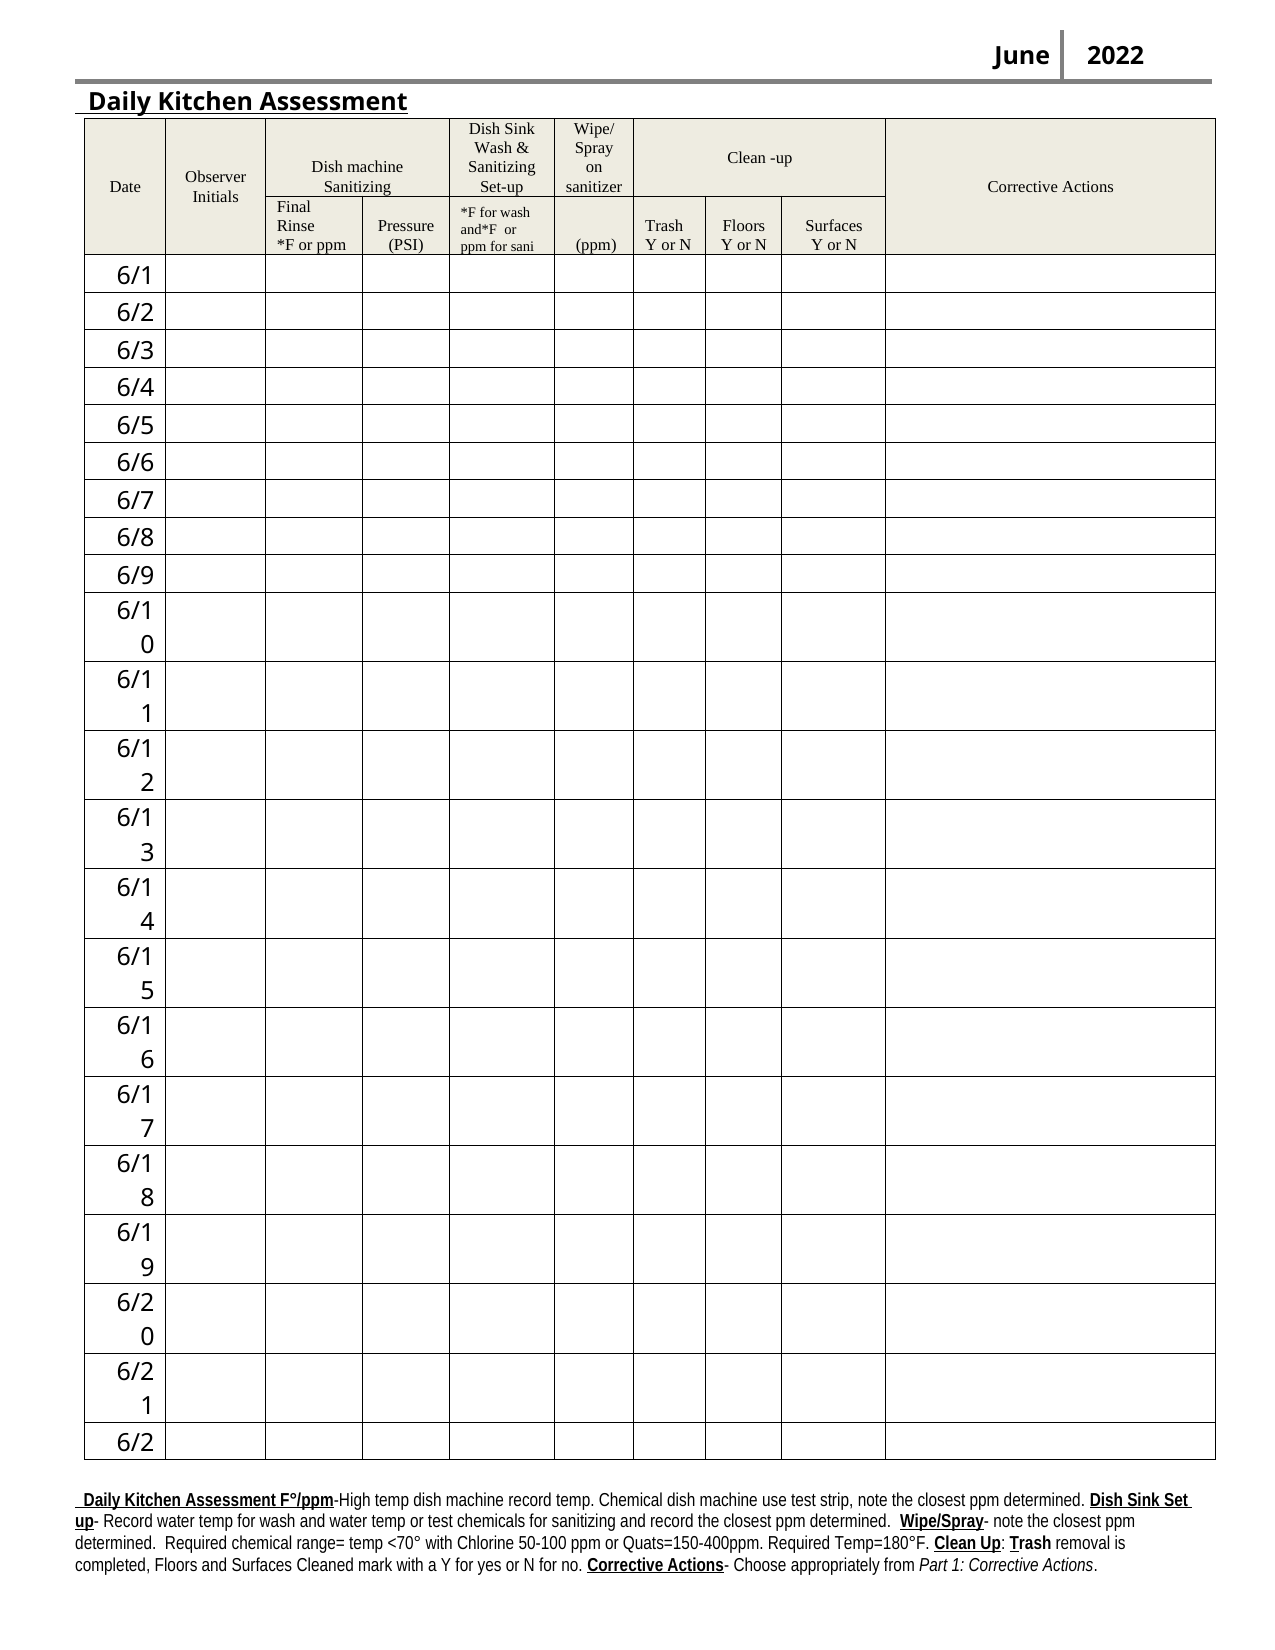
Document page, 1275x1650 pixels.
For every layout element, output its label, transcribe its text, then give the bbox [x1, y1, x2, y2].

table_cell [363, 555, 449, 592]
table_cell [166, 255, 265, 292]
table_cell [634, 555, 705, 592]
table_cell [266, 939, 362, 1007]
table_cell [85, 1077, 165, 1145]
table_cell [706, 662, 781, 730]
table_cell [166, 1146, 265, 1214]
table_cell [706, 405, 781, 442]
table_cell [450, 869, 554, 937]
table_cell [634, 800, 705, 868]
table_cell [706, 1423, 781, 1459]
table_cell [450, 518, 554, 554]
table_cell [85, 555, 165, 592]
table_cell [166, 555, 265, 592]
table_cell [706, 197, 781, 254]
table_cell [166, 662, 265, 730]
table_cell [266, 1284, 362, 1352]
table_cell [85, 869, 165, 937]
text Daily Kitchen Assessment [75, 84, 1200, 118]
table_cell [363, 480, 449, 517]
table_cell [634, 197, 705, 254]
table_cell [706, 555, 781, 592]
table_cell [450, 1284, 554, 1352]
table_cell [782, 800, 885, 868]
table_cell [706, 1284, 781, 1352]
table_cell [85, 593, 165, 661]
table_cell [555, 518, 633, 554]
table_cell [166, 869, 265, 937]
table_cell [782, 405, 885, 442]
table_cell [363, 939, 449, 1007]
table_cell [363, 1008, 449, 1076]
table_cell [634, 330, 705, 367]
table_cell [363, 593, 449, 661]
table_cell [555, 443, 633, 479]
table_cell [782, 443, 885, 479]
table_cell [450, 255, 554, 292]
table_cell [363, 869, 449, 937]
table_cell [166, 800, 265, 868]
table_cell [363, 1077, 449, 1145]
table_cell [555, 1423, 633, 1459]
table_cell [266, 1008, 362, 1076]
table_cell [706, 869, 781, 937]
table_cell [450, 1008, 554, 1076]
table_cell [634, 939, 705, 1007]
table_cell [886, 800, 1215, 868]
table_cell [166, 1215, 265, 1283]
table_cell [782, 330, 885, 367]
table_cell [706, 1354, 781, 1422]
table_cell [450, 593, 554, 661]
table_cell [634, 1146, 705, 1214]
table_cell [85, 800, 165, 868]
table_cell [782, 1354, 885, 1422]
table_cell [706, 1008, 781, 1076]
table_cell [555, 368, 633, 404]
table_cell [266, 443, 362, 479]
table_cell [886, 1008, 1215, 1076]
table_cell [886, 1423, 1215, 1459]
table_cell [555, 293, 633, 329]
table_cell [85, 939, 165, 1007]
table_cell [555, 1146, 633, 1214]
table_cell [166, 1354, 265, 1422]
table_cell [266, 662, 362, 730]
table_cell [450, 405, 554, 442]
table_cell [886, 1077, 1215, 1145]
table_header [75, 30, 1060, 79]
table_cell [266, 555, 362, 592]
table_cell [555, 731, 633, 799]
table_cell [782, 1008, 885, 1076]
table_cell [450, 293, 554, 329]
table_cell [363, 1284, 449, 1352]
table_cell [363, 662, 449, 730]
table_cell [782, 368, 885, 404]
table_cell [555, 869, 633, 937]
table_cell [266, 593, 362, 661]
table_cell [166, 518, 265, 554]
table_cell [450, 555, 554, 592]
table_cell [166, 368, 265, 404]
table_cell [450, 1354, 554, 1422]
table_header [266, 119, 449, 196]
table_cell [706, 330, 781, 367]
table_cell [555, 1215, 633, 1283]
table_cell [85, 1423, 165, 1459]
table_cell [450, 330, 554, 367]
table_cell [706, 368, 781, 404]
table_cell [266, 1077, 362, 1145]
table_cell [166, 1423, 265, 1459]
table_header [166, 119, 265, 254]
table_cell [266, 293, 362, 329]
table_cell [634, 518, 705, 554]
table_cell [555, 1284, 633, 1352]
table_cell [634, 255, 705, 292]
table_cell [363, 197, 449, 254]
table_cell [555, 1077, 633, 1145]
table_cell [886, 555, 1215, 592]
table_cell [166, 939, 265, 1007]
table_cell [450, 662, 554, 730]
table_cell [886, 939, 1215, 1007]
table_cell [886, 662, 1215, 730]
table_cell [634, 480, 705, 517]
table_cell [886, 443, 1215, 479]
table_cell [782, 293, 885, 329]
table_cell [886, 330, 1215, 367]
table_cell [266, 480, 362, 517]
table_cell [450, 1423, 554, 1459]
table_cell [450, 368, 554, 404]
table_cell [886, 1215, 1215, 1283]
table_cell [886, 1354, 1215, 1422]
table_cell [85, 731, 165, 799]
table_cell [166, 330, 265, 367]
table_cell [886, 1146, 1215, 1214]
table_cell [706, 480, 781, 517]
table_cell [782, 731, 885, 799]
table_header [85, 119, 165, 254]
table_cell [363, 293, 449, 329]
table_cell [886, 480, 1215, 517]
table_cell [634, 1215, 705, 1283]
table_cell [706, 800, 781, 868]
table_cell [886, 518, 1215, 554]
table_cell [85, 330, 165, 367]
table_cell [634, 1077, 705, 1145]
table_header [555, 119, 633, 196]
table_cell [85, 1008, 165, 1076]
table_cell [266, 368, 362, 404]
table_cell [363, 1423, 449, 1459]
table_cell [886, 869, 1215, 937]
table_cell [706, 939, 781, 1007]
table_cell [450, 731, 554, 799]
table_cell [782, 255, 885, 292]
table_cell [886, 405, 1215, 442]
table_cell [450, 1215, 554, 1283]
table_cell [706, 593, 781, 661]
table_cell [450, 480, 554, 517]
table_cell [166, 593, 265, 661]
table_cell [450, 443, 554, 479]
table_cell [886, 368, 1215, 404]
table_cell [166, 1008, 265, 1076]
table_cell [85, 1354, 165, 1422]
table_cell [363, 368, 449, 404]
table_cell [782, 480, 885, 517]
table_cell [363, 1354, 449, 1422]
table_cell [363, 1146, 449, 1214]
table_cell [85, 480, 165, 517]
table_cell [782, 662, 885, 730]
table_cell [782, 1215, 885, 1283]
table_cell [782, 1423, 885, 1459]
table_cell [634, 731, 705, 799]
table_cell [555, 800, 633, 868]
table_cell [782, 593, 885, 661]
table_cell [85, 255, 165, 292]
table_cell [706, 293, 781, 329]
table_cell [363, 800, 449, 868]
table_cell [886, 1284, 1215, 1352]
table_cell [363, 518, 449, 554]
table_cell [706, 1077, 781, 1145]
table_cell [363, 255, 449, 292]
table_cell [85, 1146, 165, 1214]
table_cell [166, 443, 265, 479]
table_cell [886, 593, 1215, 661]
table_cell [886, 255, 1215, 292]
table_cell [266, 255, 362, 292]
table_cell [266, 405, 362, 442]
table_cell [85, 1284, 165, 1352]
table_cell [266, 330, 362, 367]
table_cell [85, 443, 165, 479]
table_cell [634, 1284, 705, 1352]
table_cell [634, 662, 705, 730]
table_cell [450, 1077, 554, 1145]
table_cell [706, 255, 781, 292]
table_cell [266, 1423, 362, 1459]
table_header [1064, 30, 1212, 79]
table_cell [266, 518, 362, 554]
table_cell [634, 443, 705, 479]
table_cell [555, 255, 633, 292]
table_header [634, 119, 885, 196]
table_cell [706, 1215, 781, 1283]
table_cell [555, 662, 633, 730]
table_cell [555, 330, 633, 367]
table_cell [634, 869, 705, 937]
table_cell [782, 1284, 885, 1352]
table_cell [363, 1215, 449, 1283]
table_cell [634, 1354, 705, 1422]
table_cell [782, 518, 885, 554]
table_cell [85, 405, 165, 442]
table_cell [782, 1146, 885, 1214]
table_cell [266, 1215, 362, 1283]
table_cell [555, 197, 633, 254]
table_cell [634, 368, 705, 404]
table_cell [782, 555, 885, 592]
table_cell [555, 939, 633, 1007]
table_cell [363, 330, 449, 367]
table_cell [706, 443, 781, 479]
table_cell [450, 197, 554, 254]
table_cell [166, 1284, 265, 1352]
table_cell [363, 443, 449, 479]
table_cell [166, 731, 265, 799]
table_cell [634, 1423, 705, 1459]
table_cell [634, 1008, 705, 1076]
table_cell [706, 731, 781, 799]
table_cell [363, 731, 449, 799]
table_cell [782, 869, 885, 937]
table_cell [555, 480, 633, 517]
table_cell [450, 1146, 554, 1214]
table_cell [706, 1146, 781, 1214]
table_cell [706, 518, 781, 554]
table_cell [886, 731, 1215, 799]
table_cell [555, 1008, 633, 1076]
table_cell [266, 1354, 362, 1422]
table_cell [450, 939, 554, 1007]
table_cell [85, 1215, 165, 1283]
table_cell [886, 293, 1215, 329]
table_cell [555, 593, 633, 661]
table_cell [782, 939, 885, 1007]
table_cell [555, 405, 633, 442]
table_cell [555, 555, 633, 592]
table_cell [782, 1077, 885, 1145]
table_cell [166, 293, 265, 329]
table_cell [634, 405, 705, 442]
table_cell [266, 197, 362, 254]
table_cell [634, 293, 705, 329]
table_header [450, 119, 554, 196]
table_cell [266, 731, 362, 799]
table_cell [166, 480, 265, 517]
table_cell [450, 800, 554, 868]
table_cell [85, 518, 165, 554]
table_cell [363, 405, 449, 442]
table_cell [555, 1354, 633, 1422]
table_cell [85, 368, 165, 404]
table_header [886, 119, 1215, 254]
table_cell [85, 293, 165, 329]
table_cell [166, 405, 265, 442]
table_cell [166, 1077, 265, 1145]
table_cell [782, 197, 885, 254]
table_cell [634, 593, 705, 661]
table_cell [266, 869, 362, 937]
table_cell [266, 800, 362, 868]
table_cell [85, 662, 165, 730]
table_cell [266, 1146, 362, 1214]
